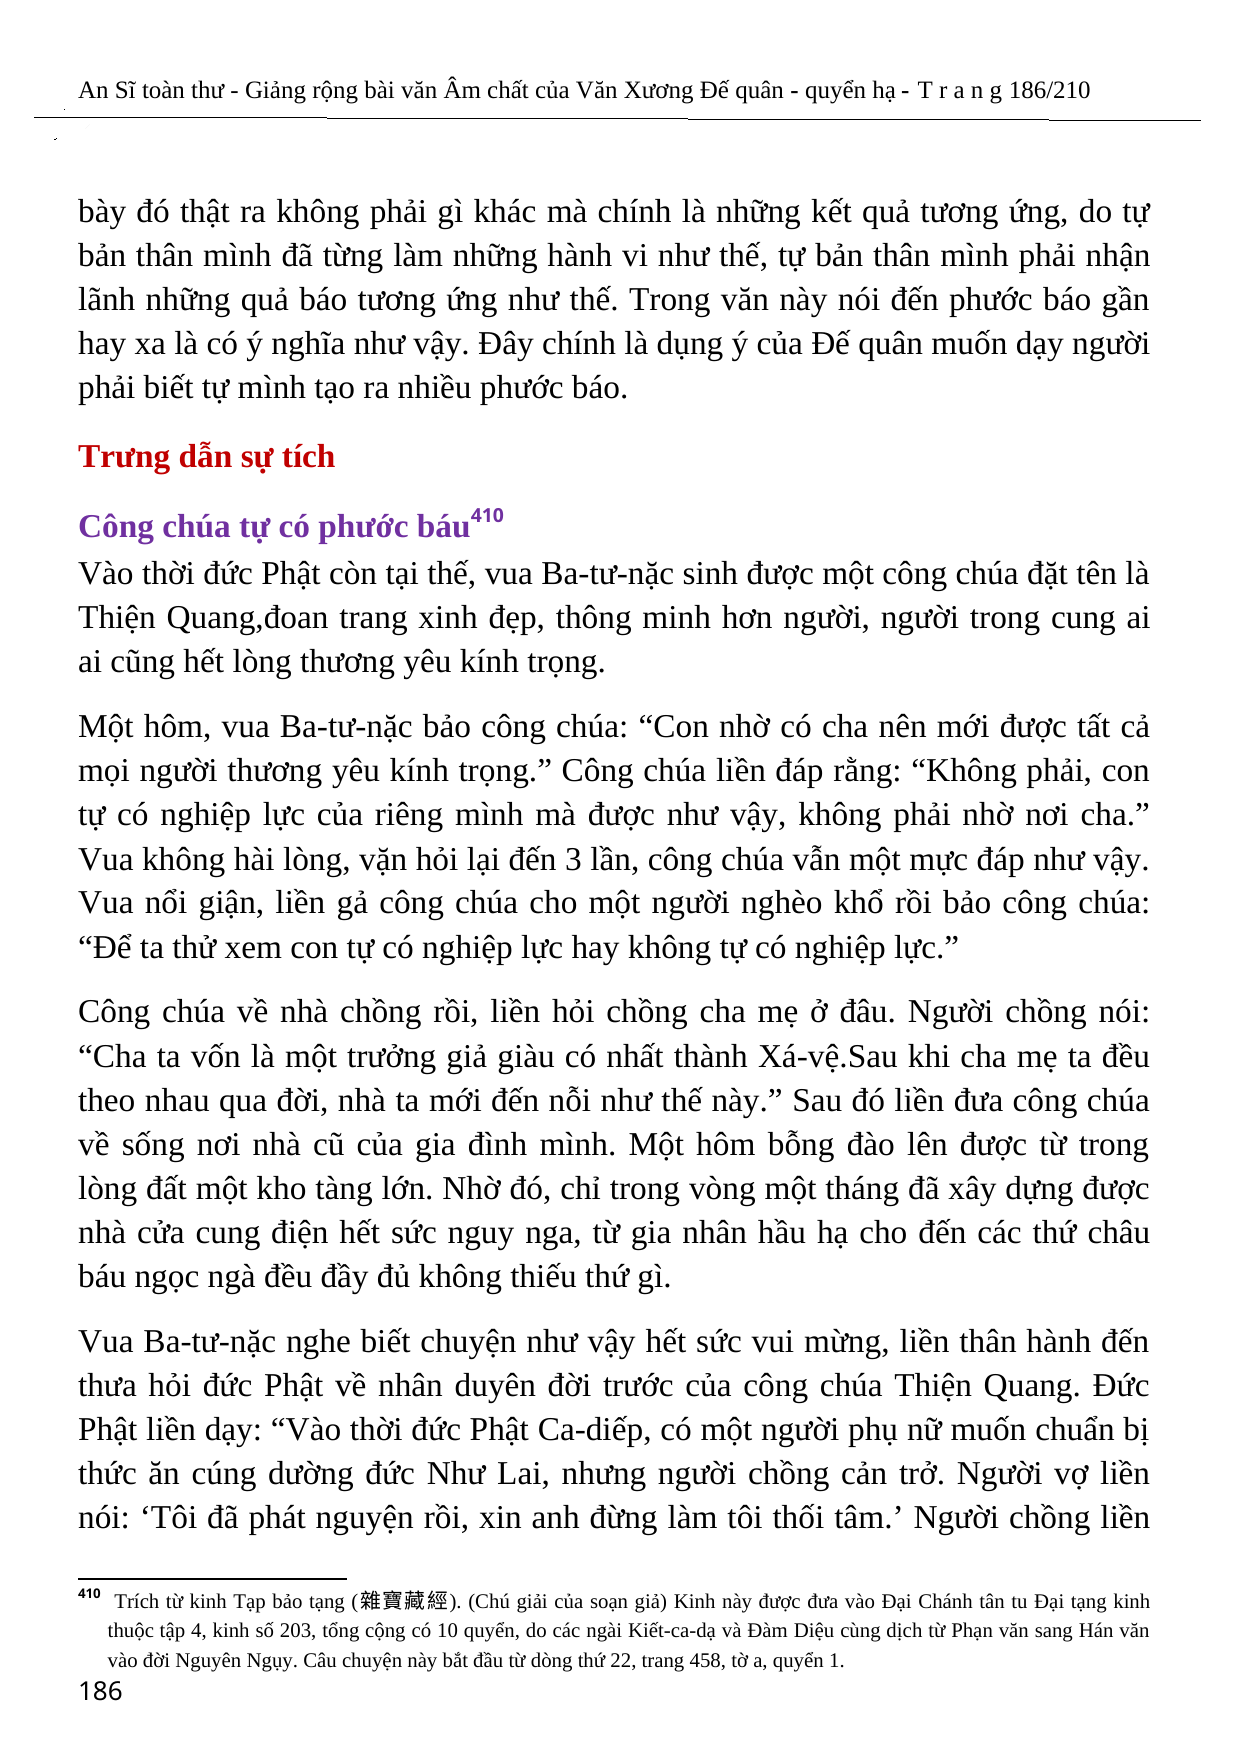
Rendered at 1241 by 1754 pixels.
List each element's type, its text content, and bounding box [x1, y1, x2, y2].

text Công chúa về nhà chồng rồi, liền hỏi chồng cha mẹ ở đâu. Người chồng nói: “Cha ta vốn là một trưởng giả giàu có nhất thành Xá-vệ.Sau khi cha mẹ ta đều theo nhau qua đời, nhà ta mới đến nỗi như thế này.” Sau đó liền đưa công chúa về sống nơi nhà cũ của gia đình mình. Một hôm bỗng đào lên được từ trong lòng đất một kho tàng lớn. Nhờ đó, chỉ trong vòng một tháng đã xây dựng được nhà cửa cung điện hết sức nguy nga, từ gia nhân hầu hạ cho đến các thứ châu báu ngọc ngà đều đầy đủ không thiếu thứ gì. [78, 992, 1152, 1294]
subtitle Trưng dẫn sự tích [78, 436, 1152, 475]
text Một hôm, vua Ba-tư-nặc bảo công chúa: “Con nhờ có cha nên mới được tất cả mọi người thương yêu kính trọng.” Công chúa liền đáp rằng: “Không phải, con tự có nghiệp lực của riêng mình mà được như vậy, không phải nhờ nơi cha.” Vua không hài lòng, vặn hỏi lại đến 3 lần, công chúa vẫn một mực đáp như vậy. Vua nổi giận, liền gả công chúa cho một người nghèo khổ rồi bảo công chúa: “Để ta thử xem con tự có nghiệp lực hay không tự có nghiệp lực.” [78, 707, 1152, 965]
text Vào thời đức Phật còn tại thế, vua Ba-tư-nặc sinh được một công chúa đặt tên là Thiện Quang,đoan trang xinh đẹp, thông minh hơn người, người trong cung ai ai cũng hết lòng thương yêu kính trọng. [78, 553, 1152, 680]
subtitle Công chúa tự có phước báu [78, 501, 1152, 547]
